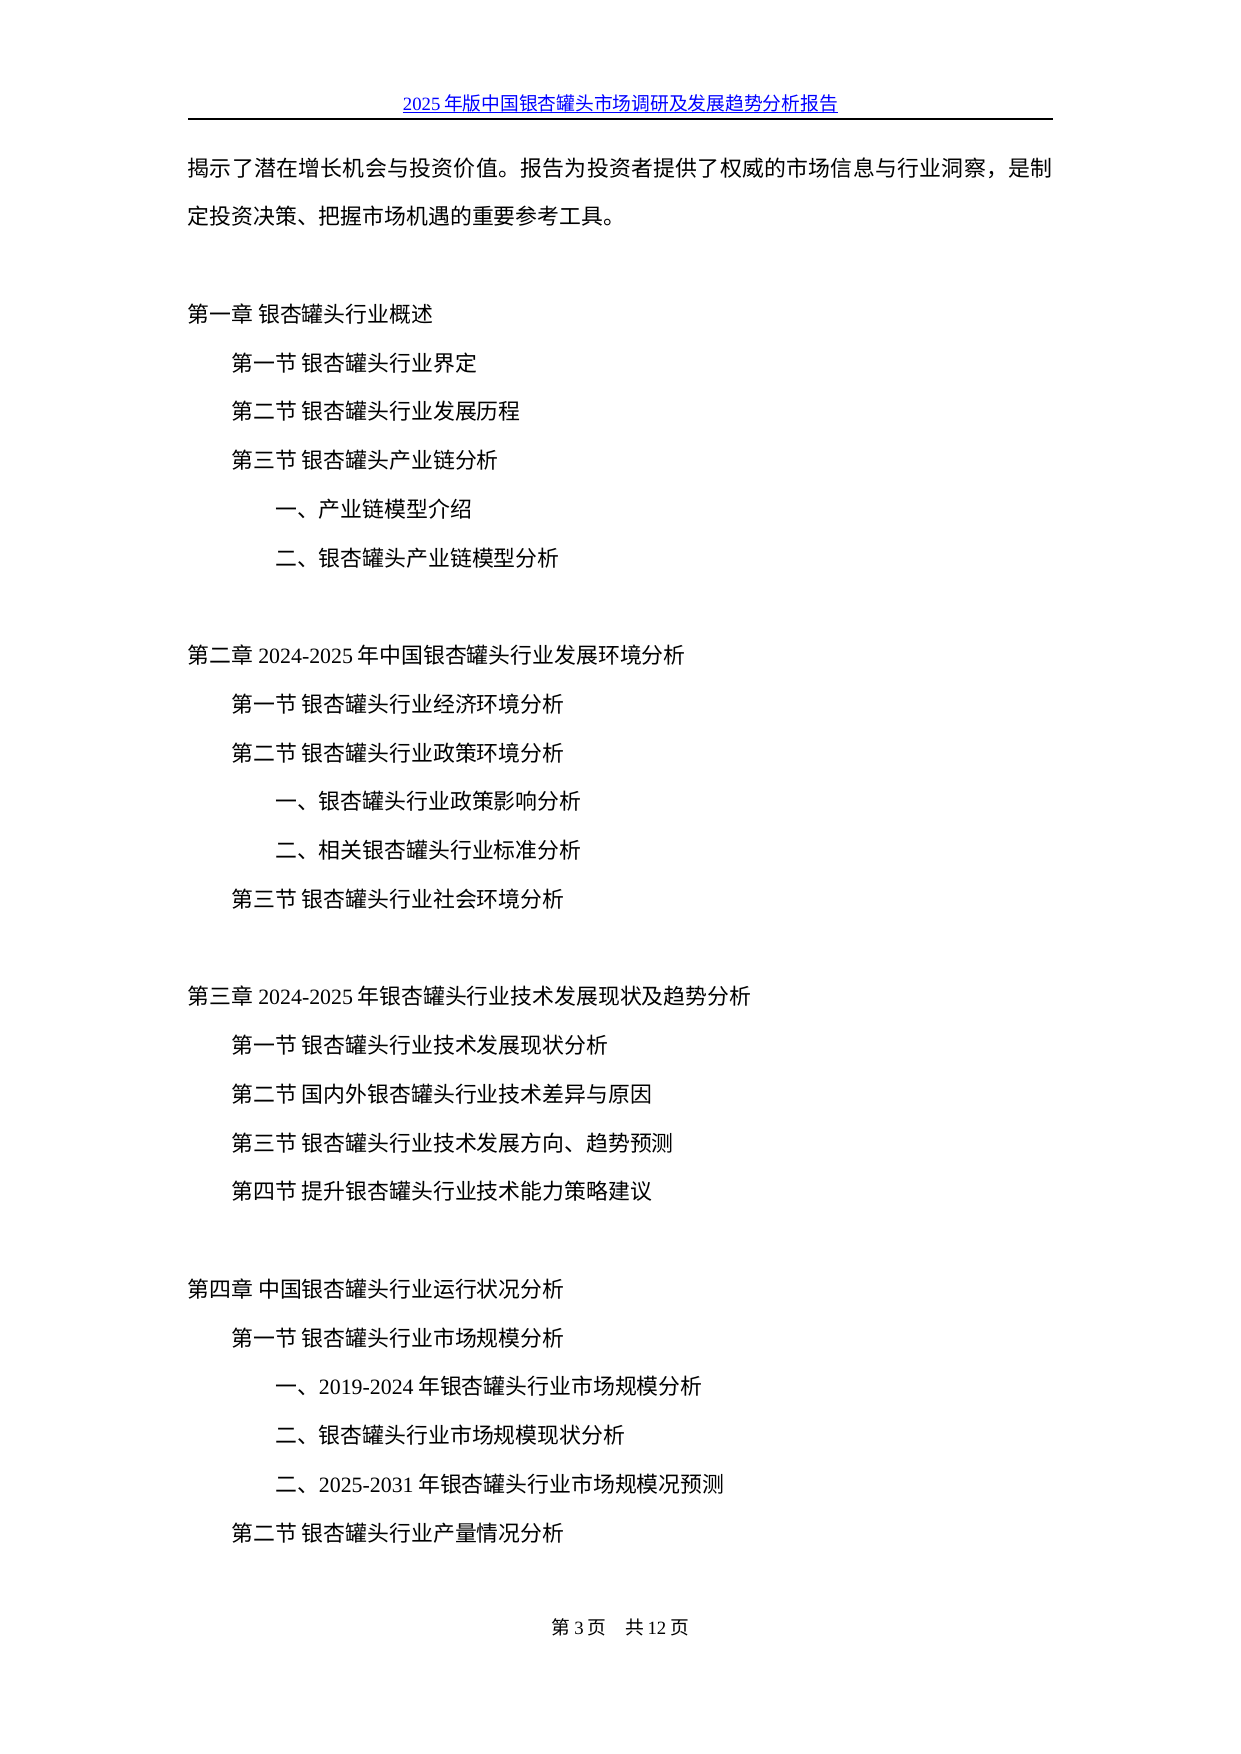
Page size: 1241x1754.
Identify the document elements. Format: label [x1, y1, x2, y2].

text [187, 150, 1053, 1548]
